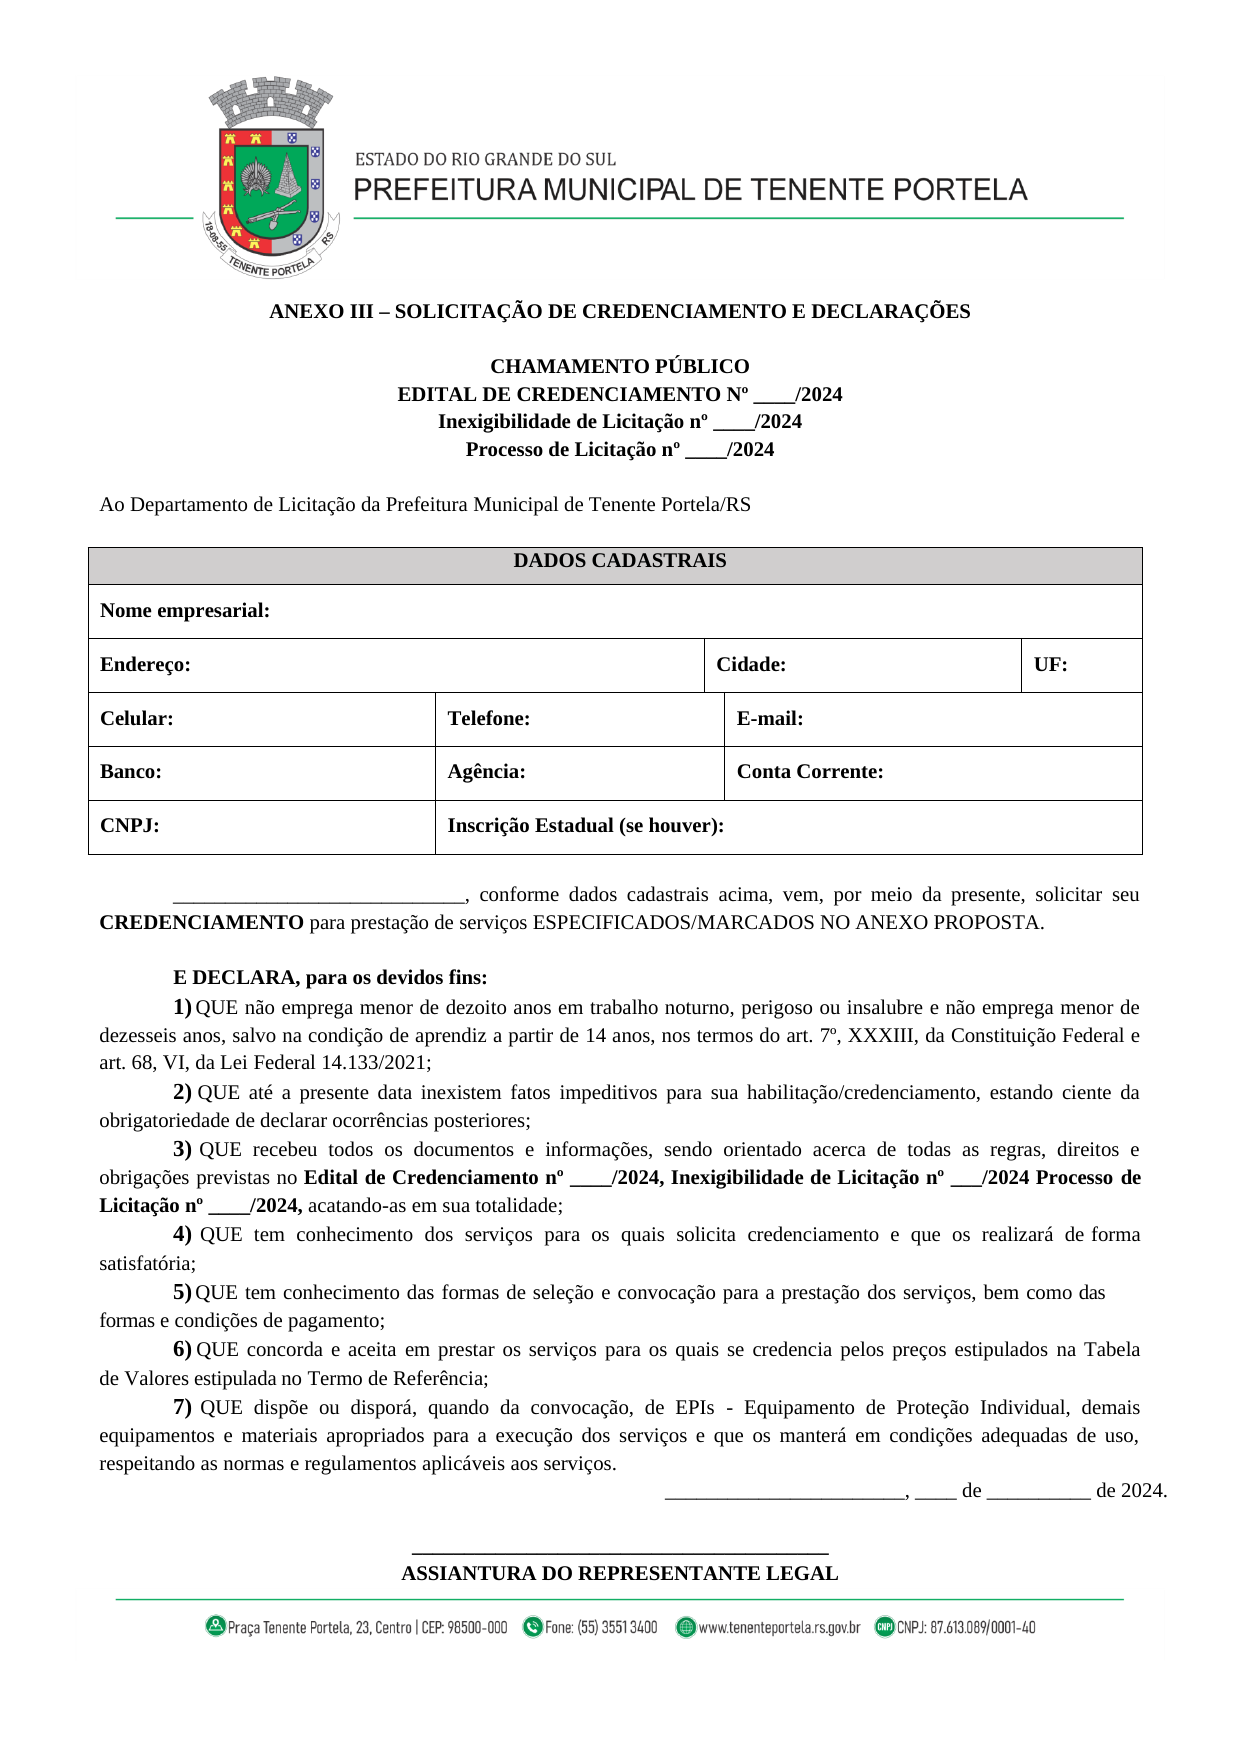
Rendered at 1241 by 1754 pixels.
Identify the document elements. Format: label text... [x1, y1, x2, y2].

text _______________________, ____ de __________ de 2024. [172, 1478, 1168, 1502]
list QUE não emprega menor de dezoito anos em trabalho noturno, perigoso ou insalubre e não emprega menor de dezesseis anos, salvo na condição de aprendiz a partir de 14 anos, nos termos do art. 7º, XXXIII, da Constituição Federal e art. 68, VI, da Lei Federal 14.133/2021; [99, 993, 1142, 1074]
picture [75, 75, 1165, 280]
table_cell UF: [1022, 639, 1142, 692]
table_cell Conta Corrente: [725, 747, 1142, 800]
text Ao Departamento de Licitação da Prefeitura Municipal de Tenente Portela/RS [99, 492, 1165, 516]
picture [75, 1588, 1165, 1661]
table_cell Endereço: [89, 639, 704, 692]
table_cell Celular: [89, 693, 435, 746]
list QUE recebeu todos os documentos e informações, sendo orientado acerca de todas as regras, direitos e obrigações previstas no Edital de Credenciamento nº ____/2024, Inexigibilidade de Licitação nº ___/2024 Processo de Licitação nº ____/2024, acatando-as em sua totalidade; [99, 1135, 1141, 1217]
subtitle E DECLARA, para os devidos fins: [173, 965, 1165, 989]
table_cell Banco: [89, 747, 435, 800]
text EDITAL DE CREDENCIAMENTO Nº ____/2024 [75, 382, 1165, 406]
table_cell Inscrição Estadual (se houver): [436, 801, 1142, 854]
text CHAMAMENTO PÚBLICO [75, 354, 1165, 378]
table_header DADOS CADASTRAIS [89, 548, 1142, 584]
table_cell Nome empresarial: [89, 585, 1142, 638]
table_cell Cidade: [705, 639, 1021, 692]
list QUE dispõe ou disporá, quando da convocação, de EPIs - Equipamento de Proteção Individual, demais equipamentos e materiais apropriados para a execução dos serviços e que os manterá em condições adequadas de uso, respeitando as normas e regulamentos aplicáveis aos serviços. [99, 1393, 1141, 1474]
table_cell Telefone: [436, 693, 724, 746]
text ANEXO III – SOLICITAÇÃO DE CREDENCIAMENTO E DECLARAÇÕES [75, 299, 1165, 323]
list QUE tem conhecimento dos serviços para os quais solicita credenciamento e que os realizará de forma satisfatória; [99, 1221, 1141, 1274]
list QUE até a presente data inexistem fatos impeditivos para sua habilitação/credenciamento, estando ciente da obrigatoriedade de declarar ocorrências posteriores; [99, 1078, 1141, 1132]
list QUE concorda e aceita em prestar os serviços para os quais se credencia pelos preços estipulados na Tabela de Valores estipulada no Termo de Referência; [99, 1336, 1142, 1389]
table_cell CNPJ: [89, 801, 435, 854]
text ASSIANTURA DO REPRESENTANTE LEGAL [75, 1561, 1165, 1585]
text ________________________________________ [75, 1533, 1165, 1557]
text Processo de Licitação nº ____/2024 [75, 437, 1165, 461]
list QUE tem conhecimento das formas de seleção e convocação para a prestação dos serviços, bem como das formas e condições de pagamento; [99, 1278, 1106, 1332]
text Inexigibilidade de Licitação nº ____/2024 [75, 409, 1165, 433]
table_cell Agência: [436, 747, 724, 800]
text ____________________________, conforme dados cadastrais acima, vem, por meio da presente, solicitar seu CREDENCIAMENTO para prestação de serviços ESPECIFICADOS/MARCADOS NO ANEXO PROPOSTA. [99, 882, 1141, 934]
table_cell E-mail: [725, 693, 1142, 746]
